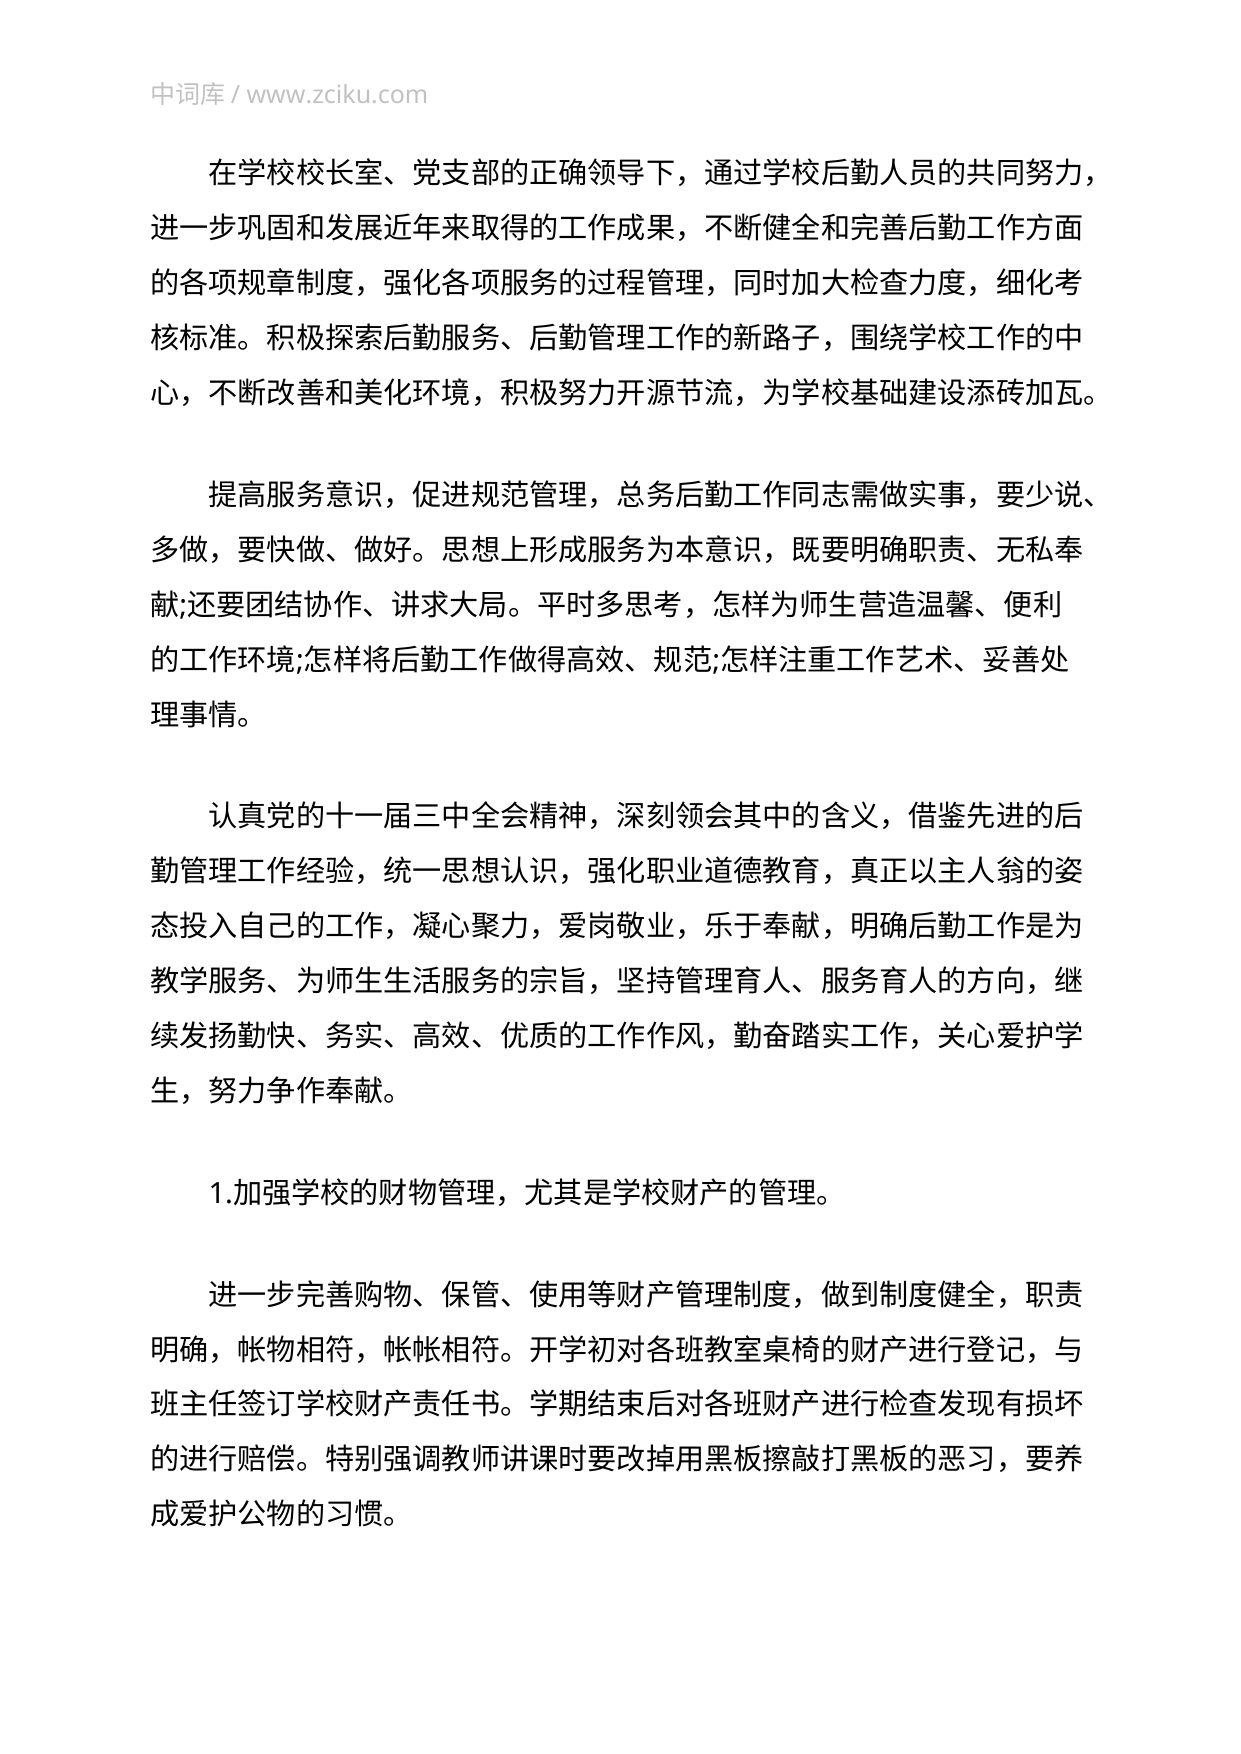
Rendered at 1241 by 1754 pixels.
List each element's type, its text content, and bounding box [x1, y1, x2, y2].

text 认真党的十一届三中全会精神，深刻领会其中的含义，借鉴先进的后勤管理工作经验，统一思想认识，强化职业道德教育，真正以主人翁的姿态投入自己的工作，凝心聚力，爱岗敬业，乐于奉献，明确后勤工作是为教学服务、为师生生活服务的宗旨，坚持管理育人、服务育人的方向，继续发扬勤快、务实、高效、优质的工作作风，勤奋踏实工作，关心爱护学生，努力争作奉献。 [150, 793, 1090, 1110]
text 在学校校长室、党支部的正确领导下，通过学校后勤人员的共同努力，进一步巩固和发展近年来取得的工作成果，不断健全和完善后勤工作方面的各项规章制度，强化各项服务的过程管理，同时加大检查力度，细化考核标准。积极探索后勤服务、后勤管理工作的新路子，围绕学校工作的中心，不断改善和美化环境，积极努力开源节流，为学校基础建设添砖加瓦。 [150, 150, 1090, 412]
text 1.加强学校的财物管理，尤其是学校财产的管理。 [150, 1169, 1090, 1212]
text 提高服务意识，促进规范管理，总务后勤工作同志需做实事，要少说、多做，要快做、做好。思想上形成服务为本意识，既要明确职责、无私奉献;还要团结协作、讲求大局。平时多思考，怎样为师生营造温馨、便利的工作环境;怎样将后勤工作做得高效、规范;怎样注重工作艺术、妥善处理事情。 [150, 471, 1090, 733]
text 进一步完善购物、保管、使用等财产管理制度，做到制度健全，职责明确，帐物相符，帐帐相符。开学初对各班教室桌椅的财产进行登记，与班主任签订学校财产责任书。学期结束后对各班财产进行检查发现有损坏的进行赔偿。特别强调教师讲课时要改掉用黑板擦敲打黑板的恶习，要养成爱护公物的习惯。 [150, 1271, 1090, 1533]
